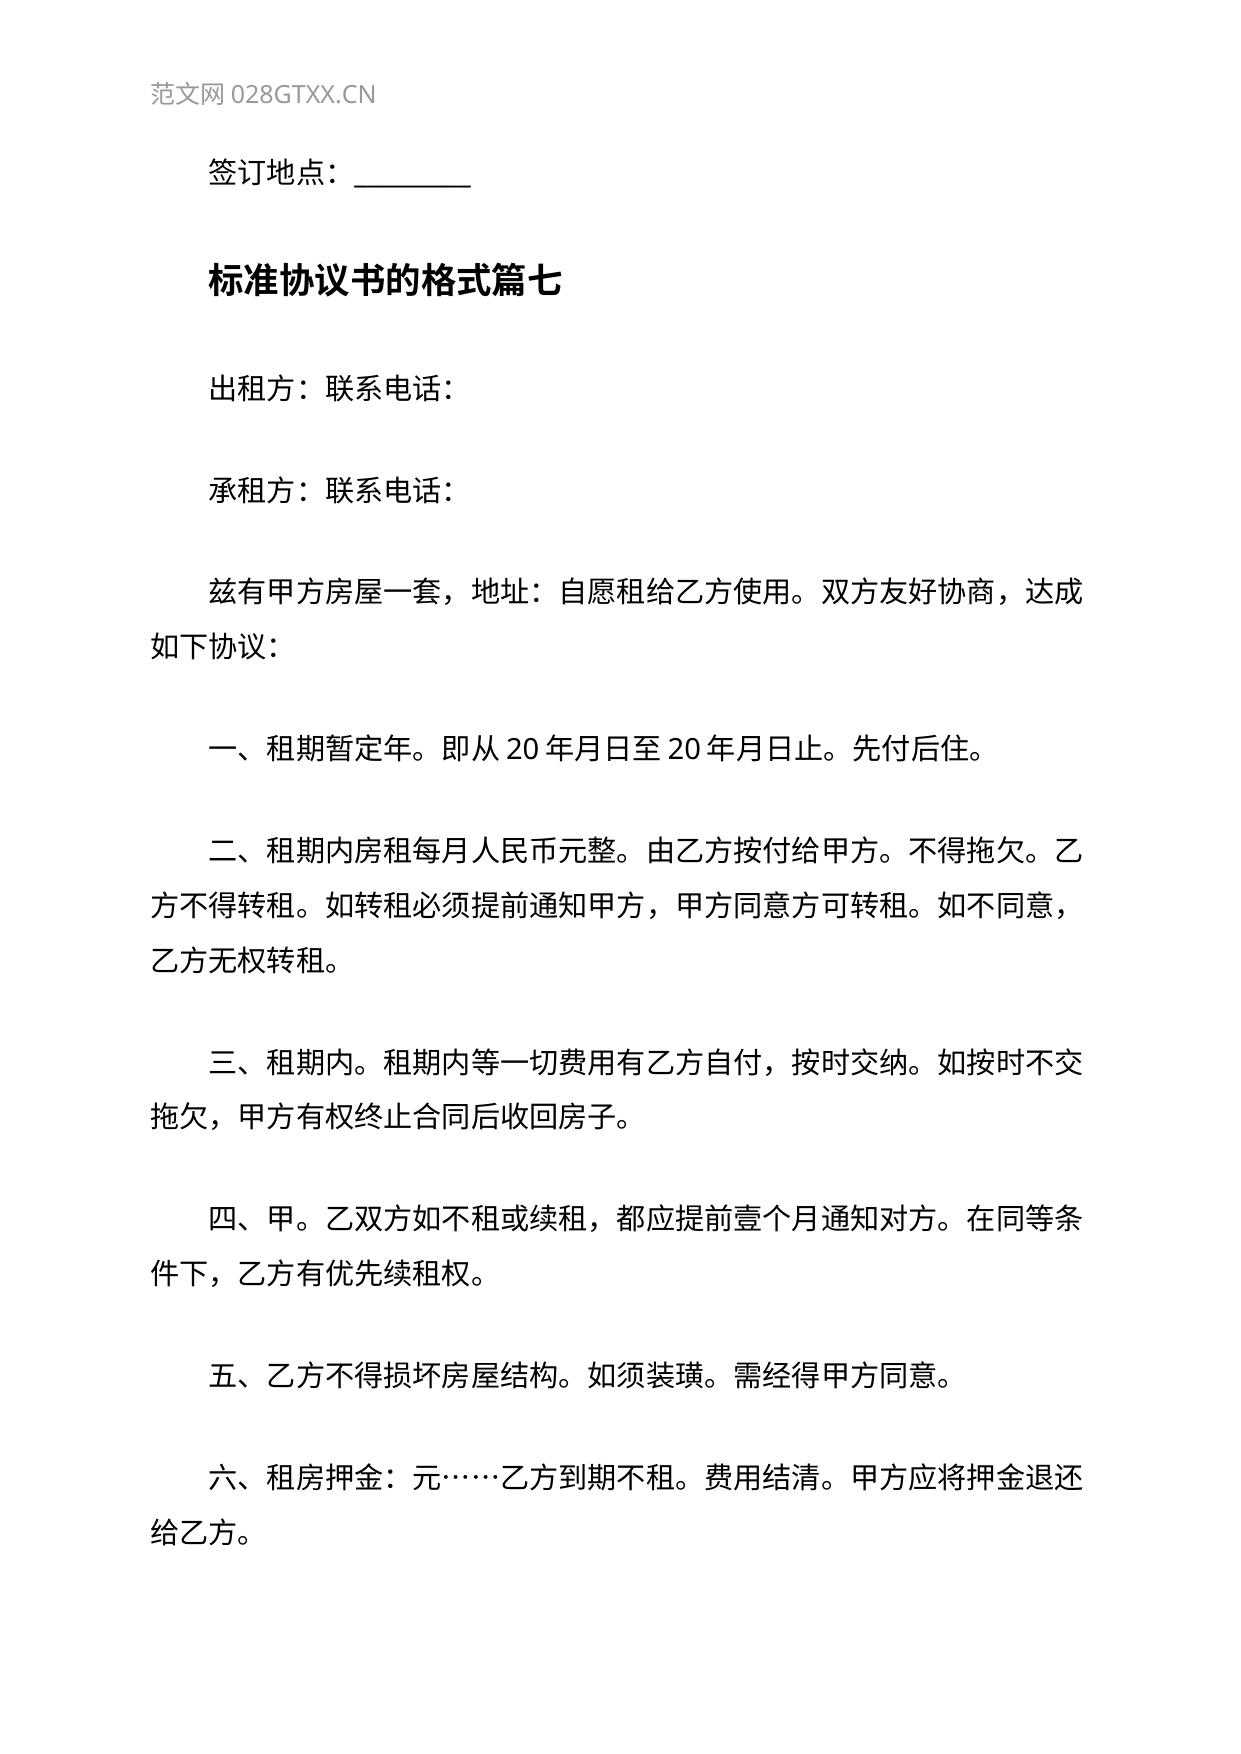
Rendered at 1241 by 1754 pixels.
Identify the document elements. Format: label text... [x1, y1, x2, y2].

text 四、甲。乙双方如不租或续租，都应提前壹个月通知对方。在同等条件下，乙方有优先续租权。 [150, 1196, 1090, 1293]
text 出租方：联系电话： [150, 365, 1090, 408]
text 签订地点：_________ [150, 150, 1090, 192]
text 二、租期内房租每月人民币元整。由乙方按付给甲方。不得拖欠。乙方不得转租。如转租必须提前通知甲方，甲方同意方可转租。如不同意，乙方无权转租。 [150, 828, 1090, 980]
text 标准协议书的格式篇七 [150, 252, 1090, 303]
text 一、租期暂定年。即从20年月日至20年月日止。先付后住。 [150, 726, 1090, 768]
text 六、租房押金：元……乙方到期不租。费用结清。甲方应将押金退还给乙方。 [150, 1454, 1090, 1551]
text 兹有甲方房屋一套，地址：自愿租给乙方使用。双方友好协商，达成如下协议： [150, 569, 1090, 666]
text 五、乙方不得损坏房屋结构。如须装璜。需经得甲方同意。 [150, 1352, 1090, 1395]
text 承租方：联系电话： [150, 467, 1090, 509]
text 三、租期内。租期内等一切费用有乙方自付，按时交纳。如按时不交拖欠，甲方有权终止合同后收回房子。 [150, 1039, 1090, 1136]
